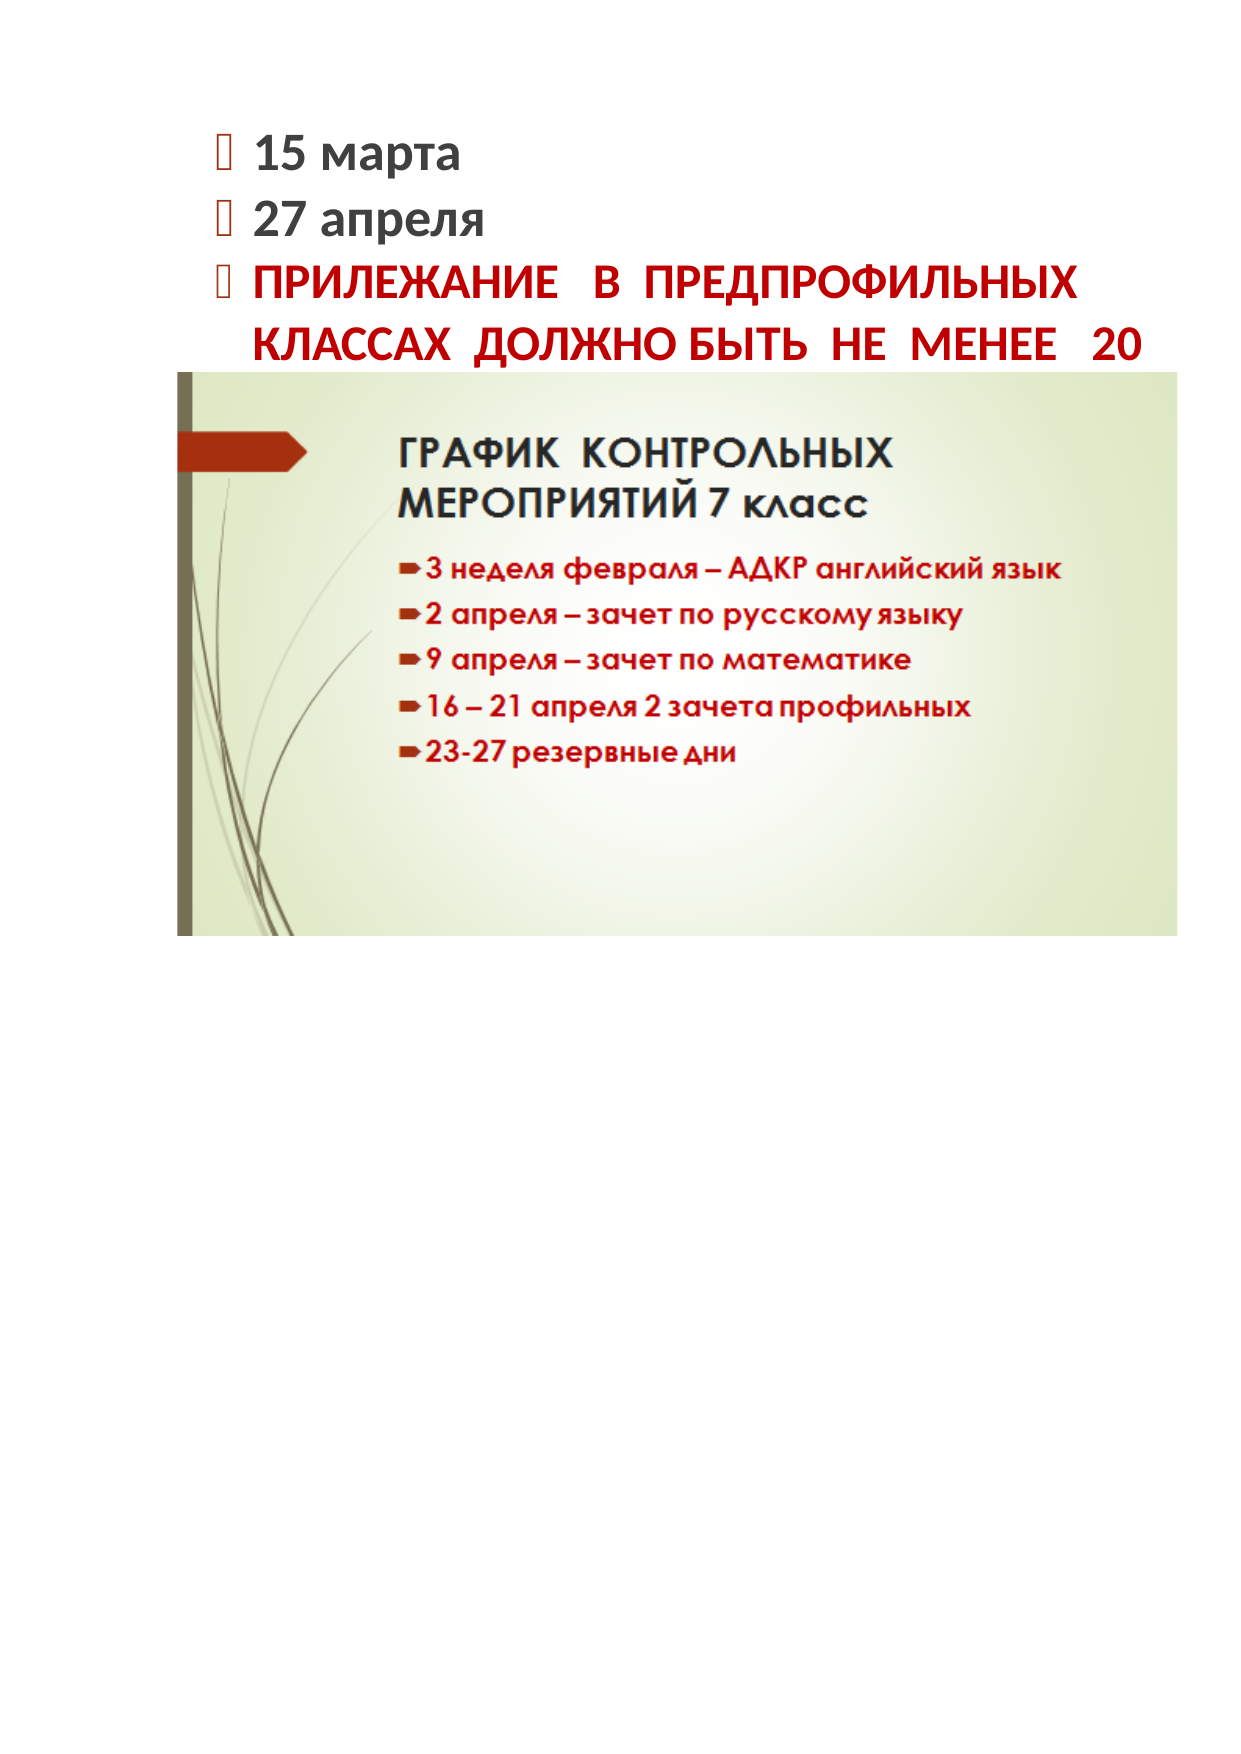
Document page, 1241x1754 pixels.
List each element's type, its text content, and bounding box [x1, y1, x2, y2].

list 15 марта [215, 118, 1152, 184]
list 27 апреля [215, 184, 1152, 250]
list ПРИЛЕЖАНИЕ В ПРЕДПРОФИЛЬНЫХ КЛАССАХ ДОЛЖНО БЫТЬ НЕ МЕНЕЕ 20 [215, 250, 1152, 372]
picture [177, 372, 1178, 936]
